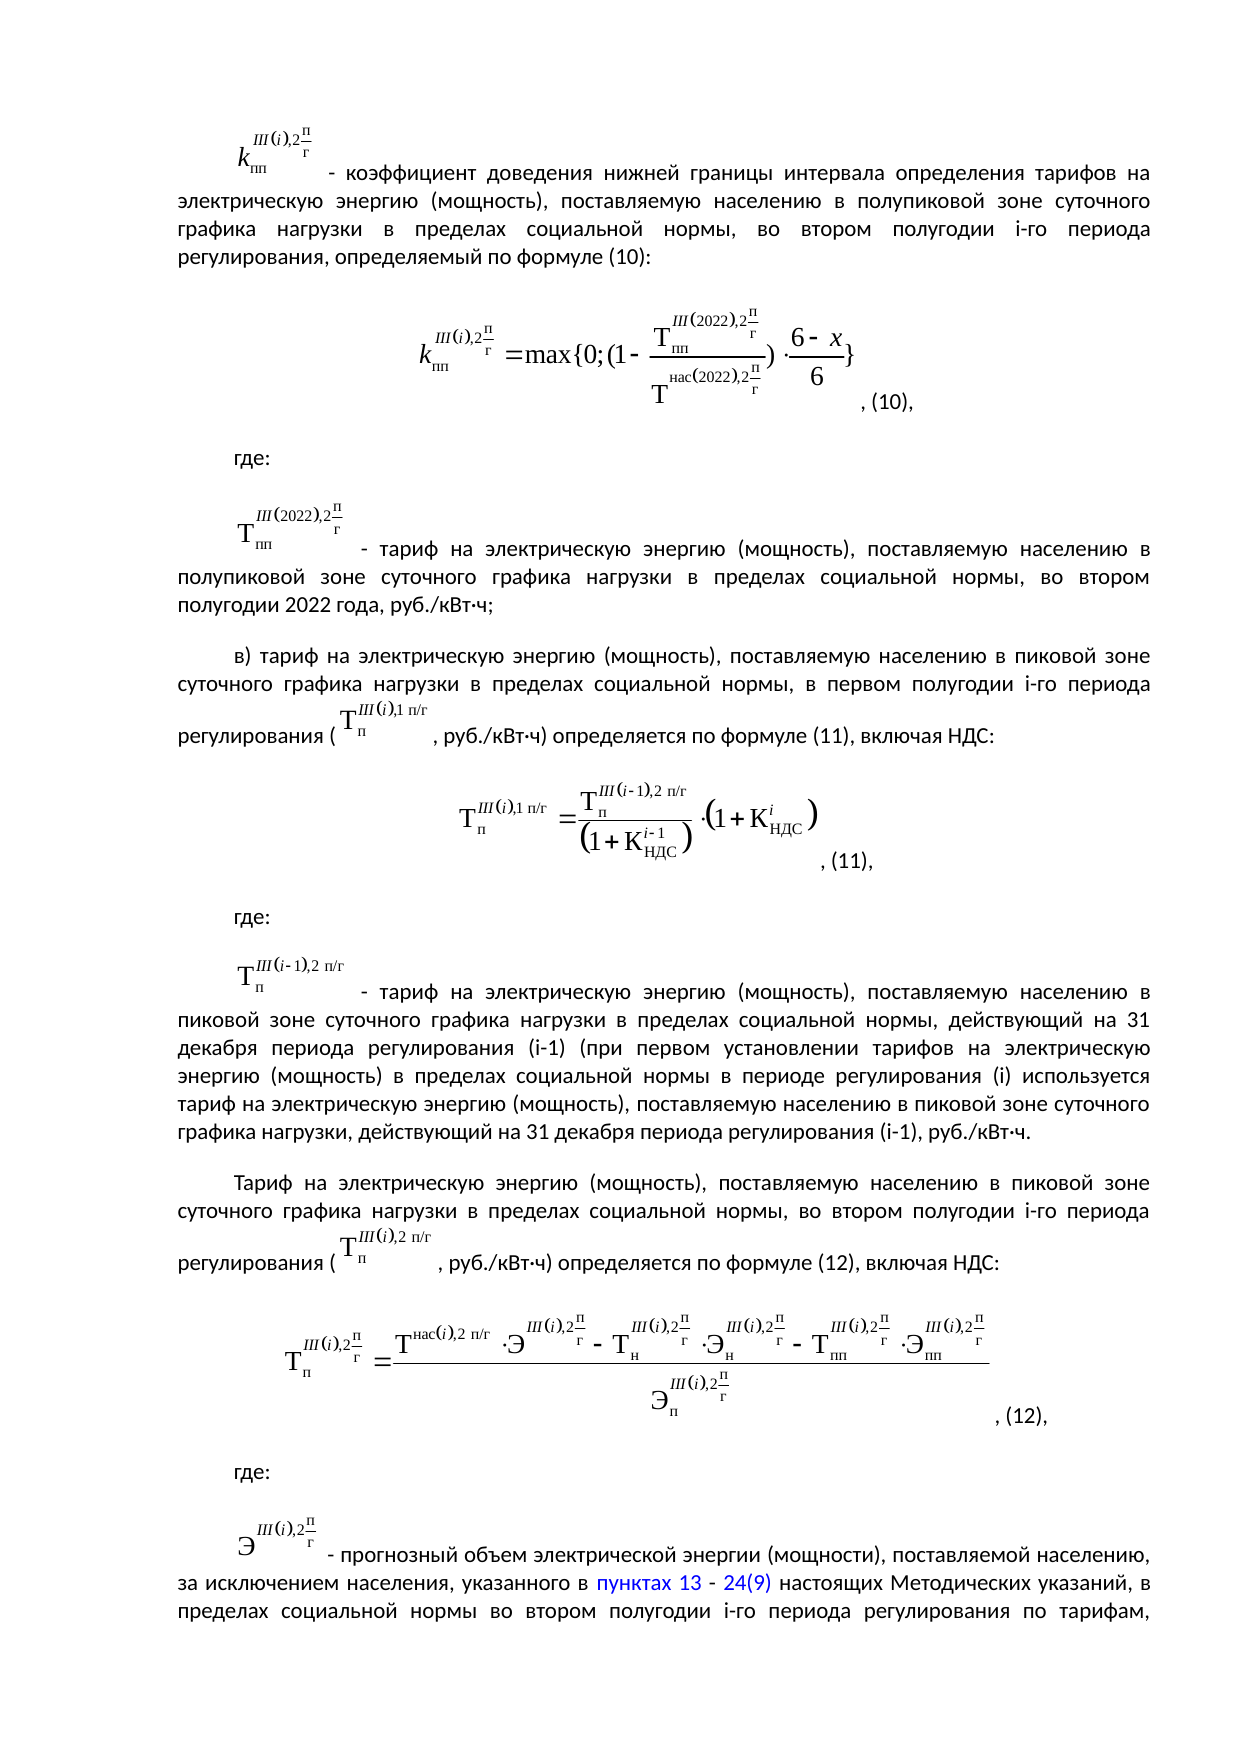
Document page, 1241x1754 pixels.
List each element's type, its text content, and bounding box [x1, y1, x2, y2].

text Тариф на электрическую энергию (мощность), поставляемую населению в пиковой зоне суточного графика нагрузки в пределах социальной нормы, во втором полугодии i-го периода регулирования (, руб./кВт·ч) определяется по формуле (12), включая НДС: [177, 1168, 1152, 1276]
text в) тариф на электрическую энергию (мощность), поставляемую населению в пиковой зоне суточного графика нагрузки в пределах социальной нормы, в первом полугодии i-го периода регулирования (, руб./кВт·ч) определяется по формуле (11), включая НДС: [177, 641, 1152, 749]
text где: [177, 443, 1152, 471]
text - тариф на электрическую энергию (мощность), поставляемую населению в полупиковой зоне суточного графика нагрузки в пределах социальной нормы, во втором полугодии 2022 года, руб./кВт·ч; [177, 494, 1152, 618]
text где: [177, 1457, 1152, 1485]
text , (10), [177, 298, 1152, 415]
text - коэффициент доведения нижней границы интервала определения тарифов на электрическую энергию (мощность), поставляемую населению в полупиковой зоне суточного графика нагрузки в пределах социальной нормы, во втором полугодии i-го периода регулирования, определяемый по формуле (10): [177, 118, 1152, 270]
text - тариф на электрическую энергию (мощность), поставляемую населению в пиковой зоне суточного графика нагрузки в пределах социальной нормы, действующий на 31 декабря периода регулирования (i-1) (при первом установлении тарифов на электрическую энергию (мощность) в пределах социальной нормы в периоде регулирования (i) используется тариф на электрическую энергию (мощность), поставляемую населению в пиковой зоне суточного графика нагрузки, действующий на 31 декабря периода регулирования (i-1), руб./кВт·ч. [177, 953, 1152, 1145]
text , (11), [177, 777, 1152, 874]
text , (12), [177, 1304, 1152, 1429]
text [177, 1508, 1152, 1624]
text где: [177, 902, 1152, 930]
